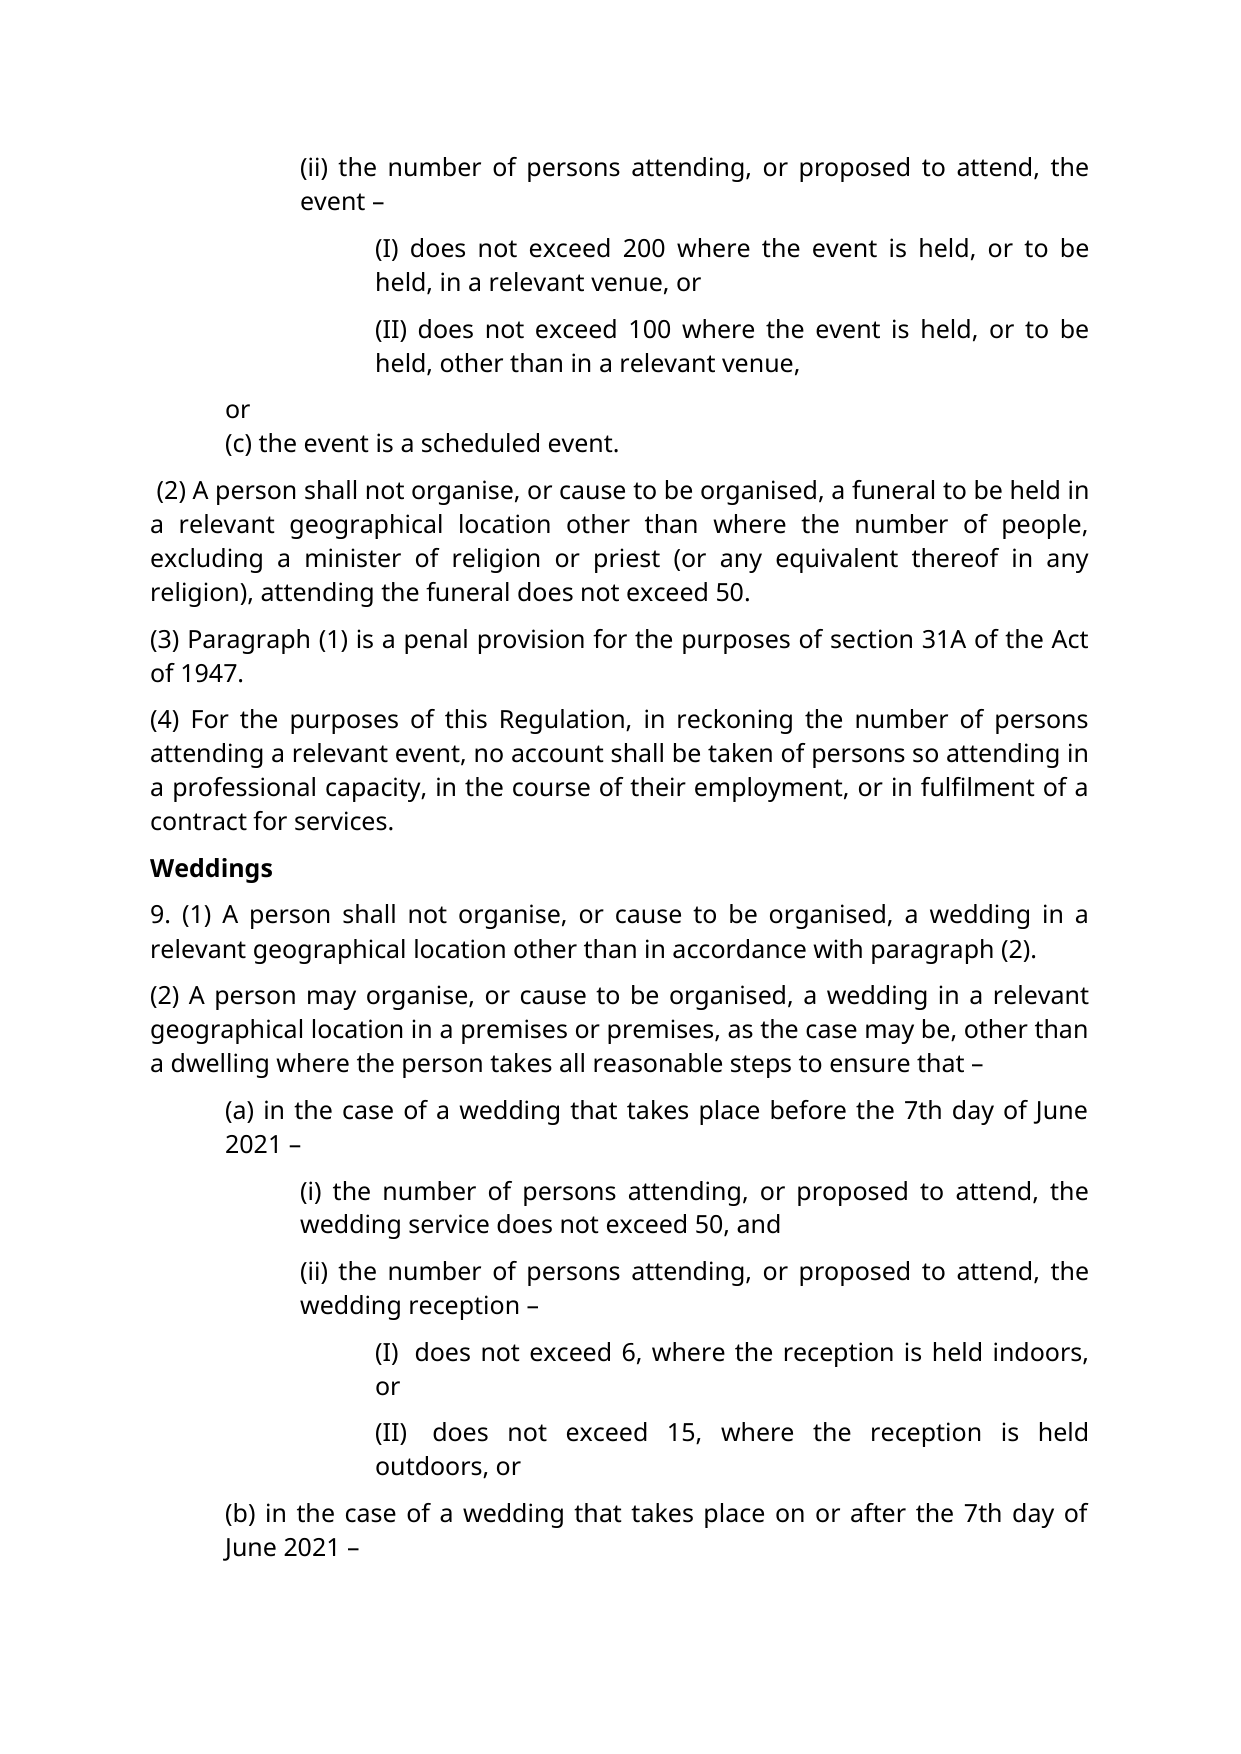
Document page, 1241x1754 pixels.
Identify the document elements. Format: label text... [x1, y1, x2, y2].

text (II) does not exceed 15, where the reception is held outdoors, or [375, 1415, 1090, 1483]
text (2) A person may organise, or cause to be organised, a wedding in a relevant geographical location in a premises or premises, as the case may be, other than a dwelling where the person takes all reasonable steps to ensure that – [150, 978, 1090, 1080]
text (3) Paragraph (1) is a penal provision for the purposes of section 31A of the Act of 1947. [150, 621, 1090, 689]
text (II) does not exceed 100 where the event is held, or to be held, other than in a relevant venue, [375, 311, 1090, 379]
text (2) A person shall not organise, or cause to be organised, a funeral to be held in a relevant geographical location other than where the number of people, excluding a minister of religion or priest (or any equivalent thereof in any religion), attending the funeral does not exceed 50. [150, 472, 1090, 609]
text or (c) the event is a scheduled event. [225, 392, 1090, 460]
text (I) does not exceed 6, where the reception is held indoors, or [375, 1334, 1090, 1402]
text Weddings [150, 851, 1090, 885]
text (I) does not exceed 200 where the event is held, or to be held, in a relevant venue, or [375, 231, 1090, 299]
text 9. (1) A person shall not organise, or cause to be organised, a wedding in a relevant geographical location other than in accordance with paragraph (2). [150, 897, 1090, 965]
text (i) the number of persons attending, or proposed to attend, the wedding service does not exceed 50, and [300, 1173, 1090, 1241]
text (a) in the case of a wedding that takes place before the 7th day of June 2021 – [225, 1092, 1090, 1161]
text (ii) the number of persons attending, or proposed to attend, the event – [300, 150, 1090, 218]
text (b) in the case of a wedding that takes place on or after the 7th day of June 2021 – [225, 1496, 1090, 1564]
text (ii) the number of persons attending, or proposed to attend, the wedding reception – [300, 1254, 1090, 1322]
text (4) For the purposes of this Regulation, in reckoning the number of persons attending a relevant event, no account shall be taken of persons so attending in a professional capacity, in the course of their employment, or in fulfilment of a contract for services. [150, 702, 1090, 838]
